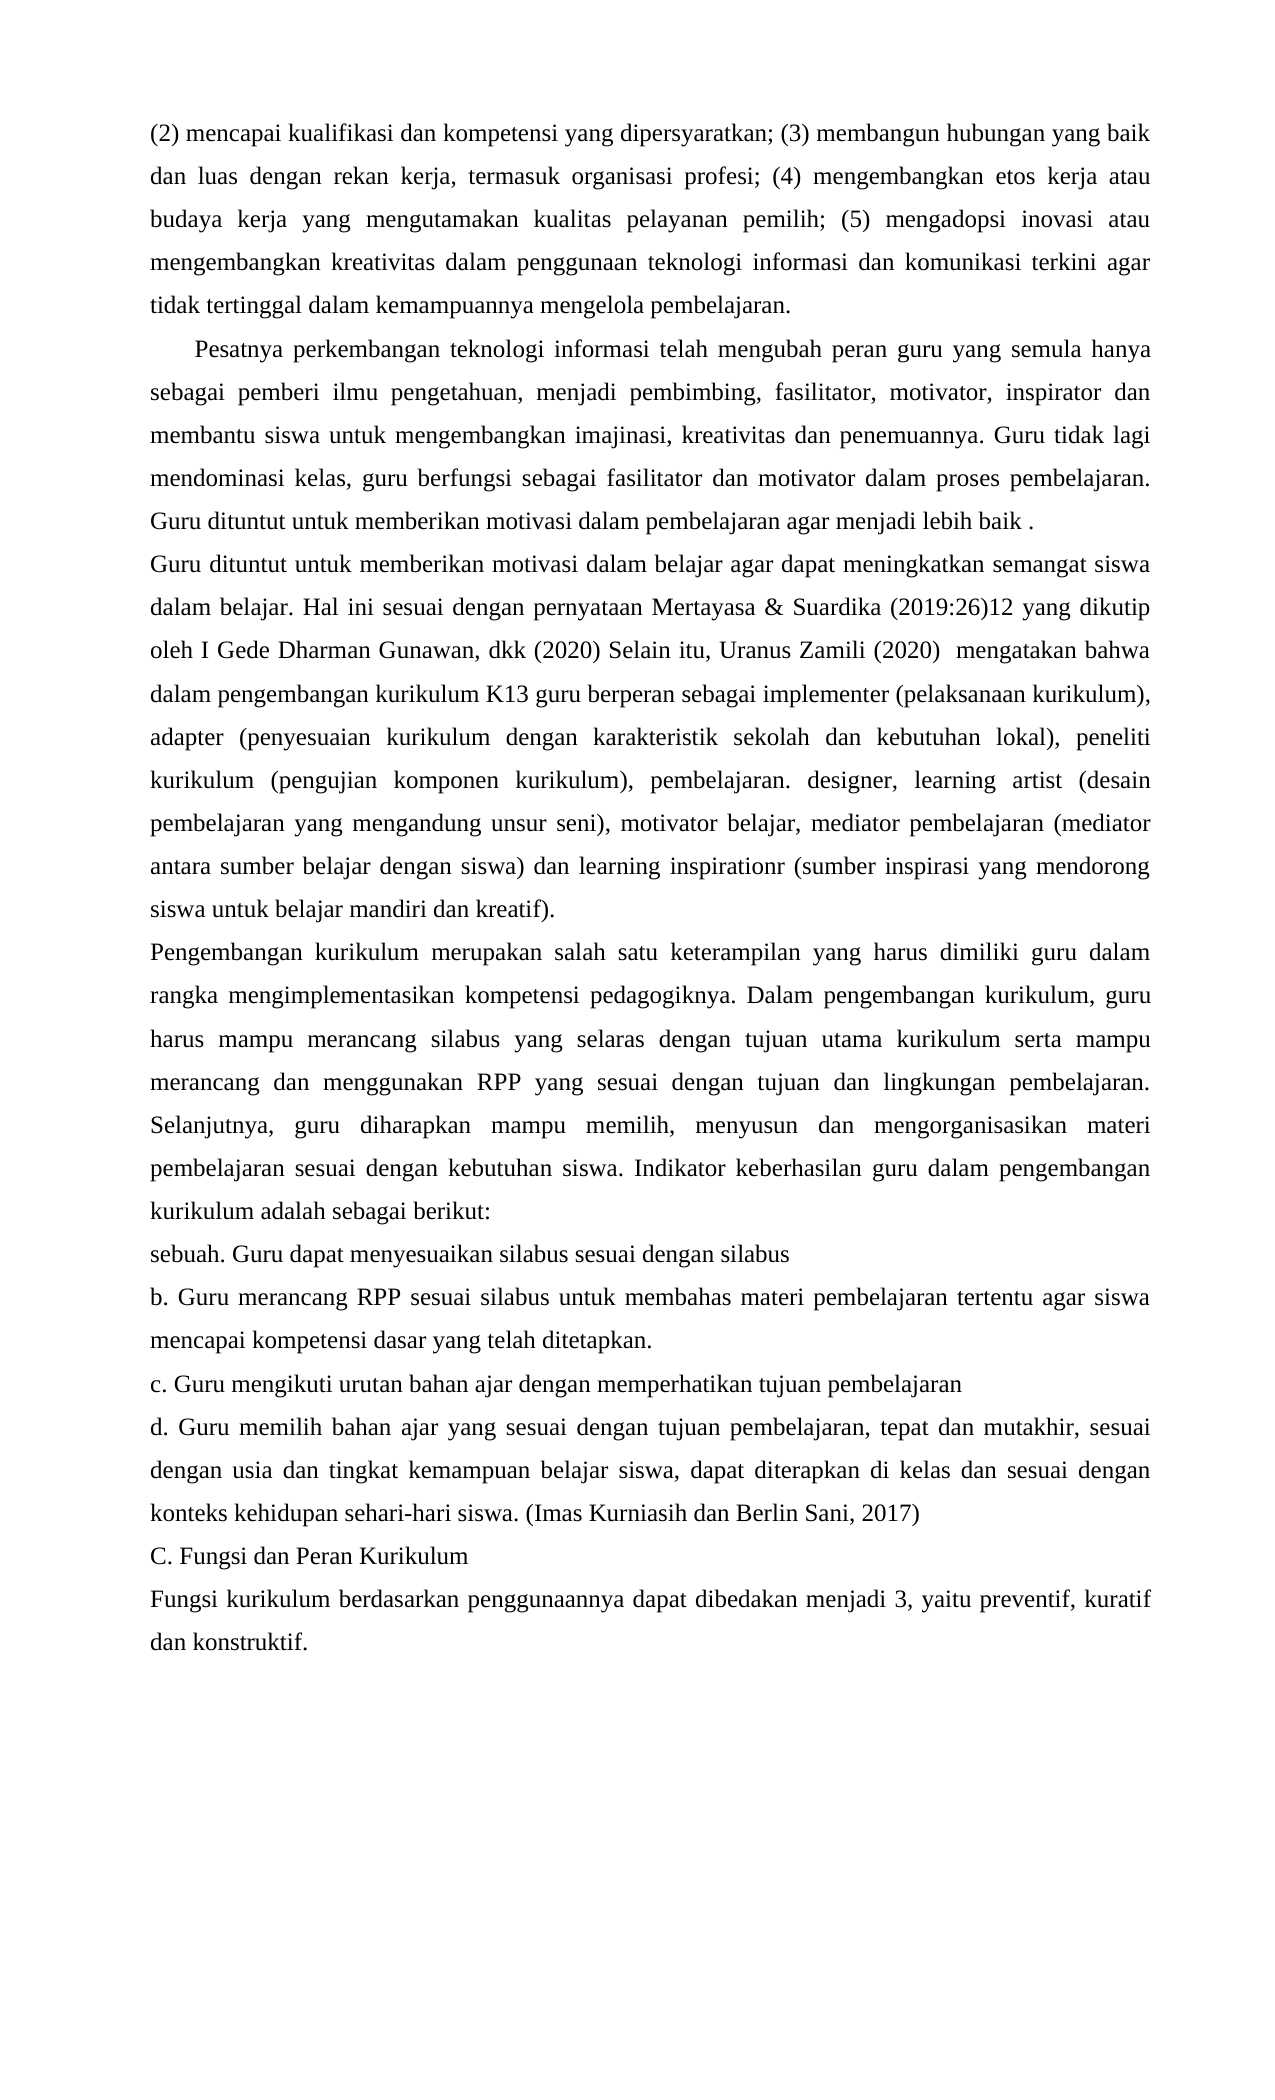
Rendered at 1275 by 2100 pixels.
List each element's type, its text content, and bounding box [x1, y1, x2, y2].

text Pesatnya perkembangan teknologi informasi telah mengubah peran guru yang semula hanya sebagai pemberi ilmu pengetahuan, menjadi pembimbing, fasilitator, motivator, inspirator dan membantu siswa untuk mengembangkan imajinasi, kreativitas dan penemuannya. Guru tidak lagi mendominasi kelas, guru berfungsi sebagai fasilitator dan motivator dalam proses pembelajaran. Guru dituntut untuk memberikan motivasi dalam pembelajaran agar menjadi lebih baik . [150, 334, 1152, 535]
text d. Guru memilih bahan ajar yang sesuai dengan tujuan pembelajaran, tepat dan mutakhir, sesuai dengan usia dan tingkat kemampuan belajar siswa, dapat diterapkan di kelas dan sesuai dengan konteks kehidupan sehari-hari siswa. (Imas Kurniasih dan Berlin Sani, 2017) [150, 1412, 1152, 1527]
text c. Guru mengikuti urutan bahan ajar dengan memperhatikan tujuan pembelajaran [150, 1369, 1152, 1397]
text Fungsi kurikulum berdasarkan penggunaannya dapat dibedakan menjadi 3, yaitu preventif, kuratif dan konstruktif. [150, 1584, 1152, 1656]
text sebuah. Guru dapat menyesuaikan silabus sesuai dengan silabus [150, 1239, 1152, 1268]
text C. Fungsi dan Peran Kurikulum [150, 1541, 1152, 1570]
text Pengembangan kurikulum merupakan salah satu keterampilan yang harus dimiliki guru dalam rangka mengimplementasikan kompetensi pedagogiknya. Dalam pengembangan kurikulum, guru harus mampu merancang silabus yang selaras dengan tujuan utama kurikulum serta mampu merancang dan menggunakan RPP yang sesuai dengan tujuan dan lingkungan pembelajaran. Selanjutnya, guru diharapkan mampu memilih, menyusun dan mengorganisasikan materi pembelajaran sesuai dengan kebutuhan siswa. Indikator keberhasilan guru dalam pengembangan kurikulum adalah sebagai berikut: [150, 937, 1152, 1225]
text Guru dituntut untuk memberikan motivasi dalam belajar agar dapat meningkatkan semangat siswa dalam belajar. Hal ini sesuai dengan pernyataan Mertayasa & Suardika (2019:26)12 yang dikutip oleh I Gede Dharman Gunawan, dkk (2020) Selain itu, Uranus Zamili (2020) mengatakan bahwa dalam pengembangan kurikulum K13 guru berperan sebagai implementer (pelaksanaan kurikulum), adapter (penyesuaian kurikulum dengan karakteristik sekolah dan kebutuhan lokal), peneliti kurikulum (pengujian komponen kurikulum), pembelajaran. designer, learning artist (desain pembelajaran yang mengandung unsur seni), motivator belajar, mediator pembelajaran (mediator antara sumber belajar dengan siswa) dan learning inspirationr (sumber inspirasi yang mendorong siswa untuk belajar mandiri dan kreatif). [150, 549, 1152, 923]
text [150, 118, 1152, 319]
text b. Guru merancang RPP sesuai silabus untuk membahas materi pembelajaran tertentu agar siswa mencapai kompetensi dasar yang telah ditetapkan. [150, 1282, 1152, 1354]
